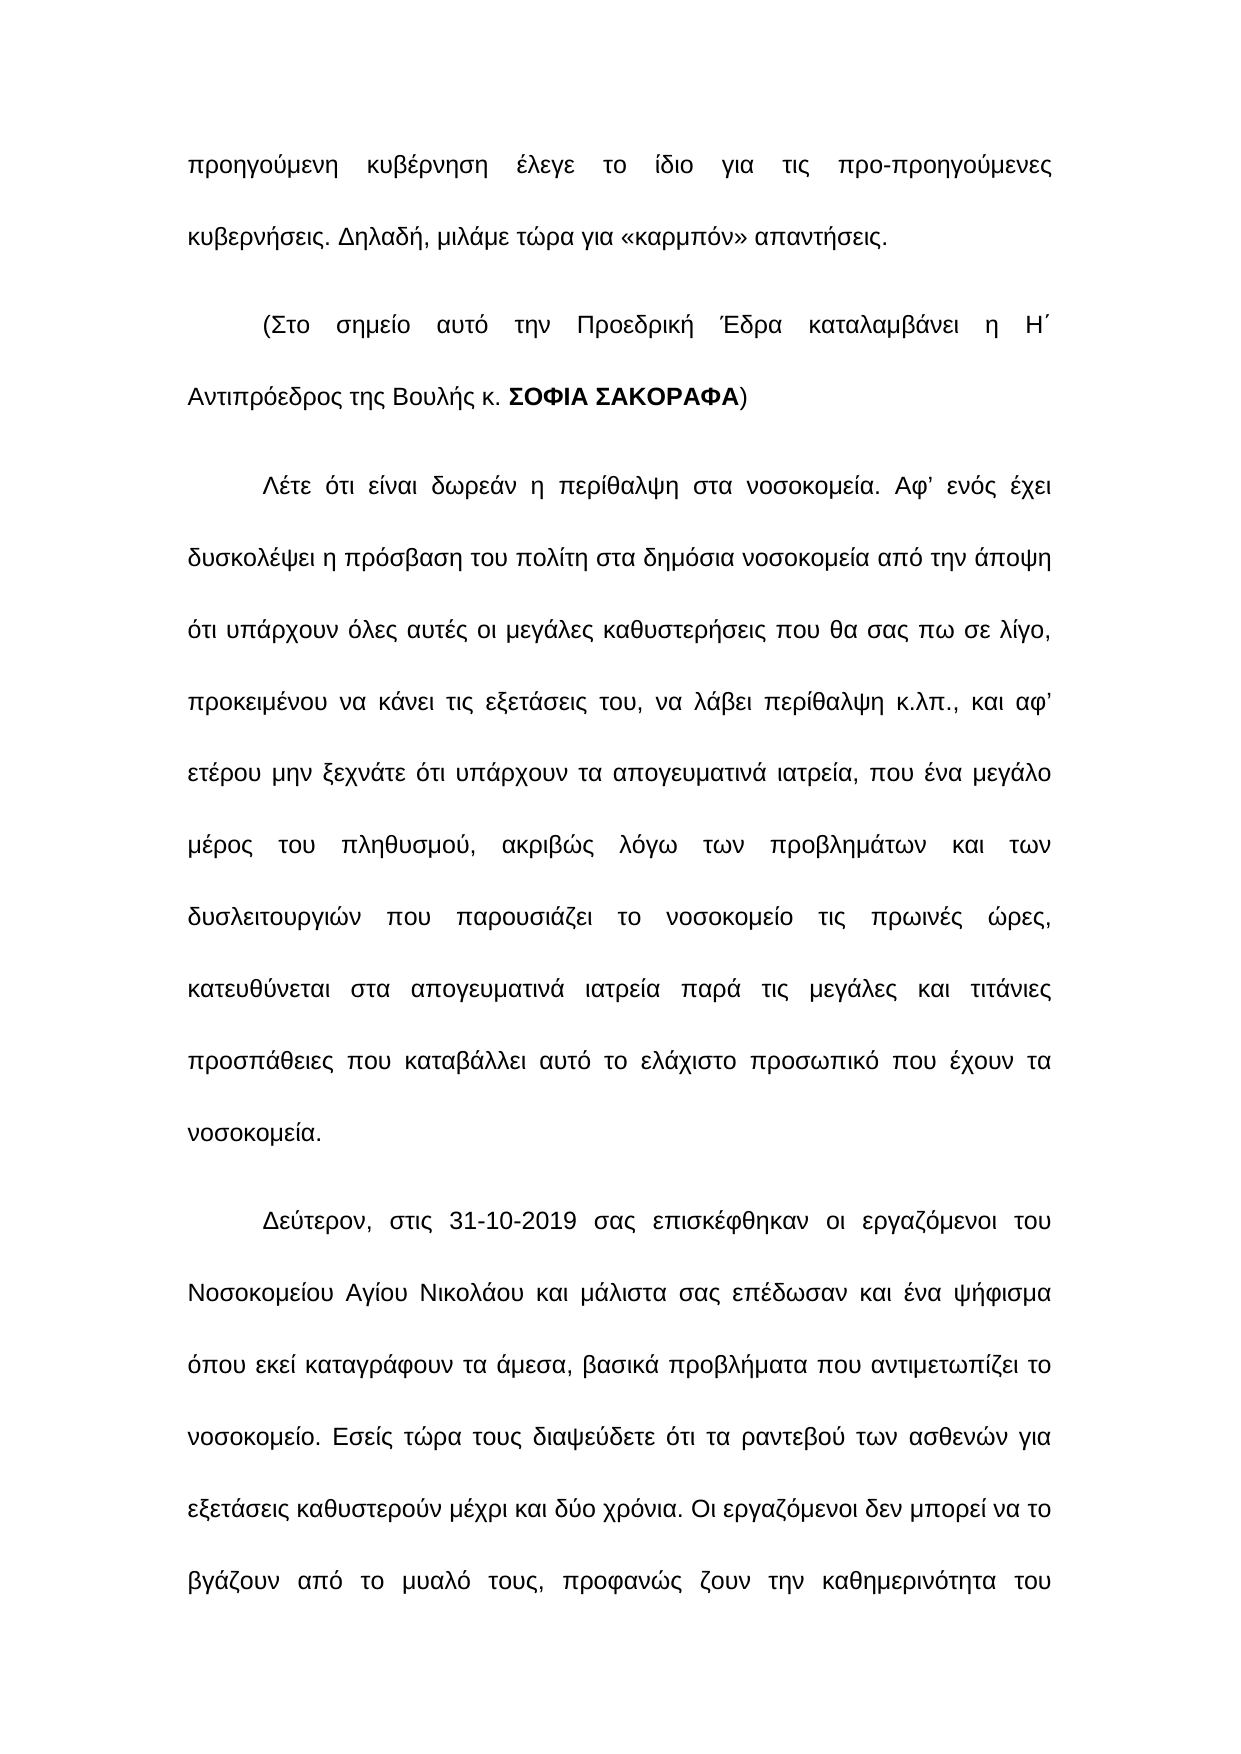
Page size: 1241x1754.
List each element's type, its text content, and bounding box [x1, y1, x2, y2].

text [187, 150, 1053, 251]
text (Στο σημείο αυτό την Προεδρική Έδρα καταλαμβάνει η Η΄ Αντιπρόεδρος της Βουλής κ. ΣΟΦΙΑ ΣΑΚΟΡΑΦΑ) [187, 310, 1053, 411]
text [187, 1206, 1053, 1594]
text Λέτε ότι είναι δωρεάν η περίθαλψη στα νοσοκομεία. Αφ’ ενός έχει δυσκολέψει η πρόσβαση του πολίτη στα δημόσια νοσοκομεία από την άποψη ότι υπάρχουν όλες αυτές οι μεγάλες καθυστερήσεις που θα σας πω σε λίγο, προκειμένου να κάνει τις εξετάσεις του, να λάβει περίθαλψη κ.λπ., και αφ’ ετέρου μην ξεχνάτε ότι υπάρχουν τα απογευματινά ιατρεία, που ένα μεγάλο μέρος του πληθυσμού, ακριβώς λόγω των προβλημάτων και των δυσλειτουργιών που παρουσιάζει το νοσοκομείο τις πρωινές ώρες, κατευθύνεται στα απογευματινά ιατρεία παρά τις μεγάλες και τιτάνιες προσπάθειες που καταβάλλει αυτό το ελάχιστο προσωπικό που έχουν τα νοσοκομεία. [187, 471, 1053, 1146]
